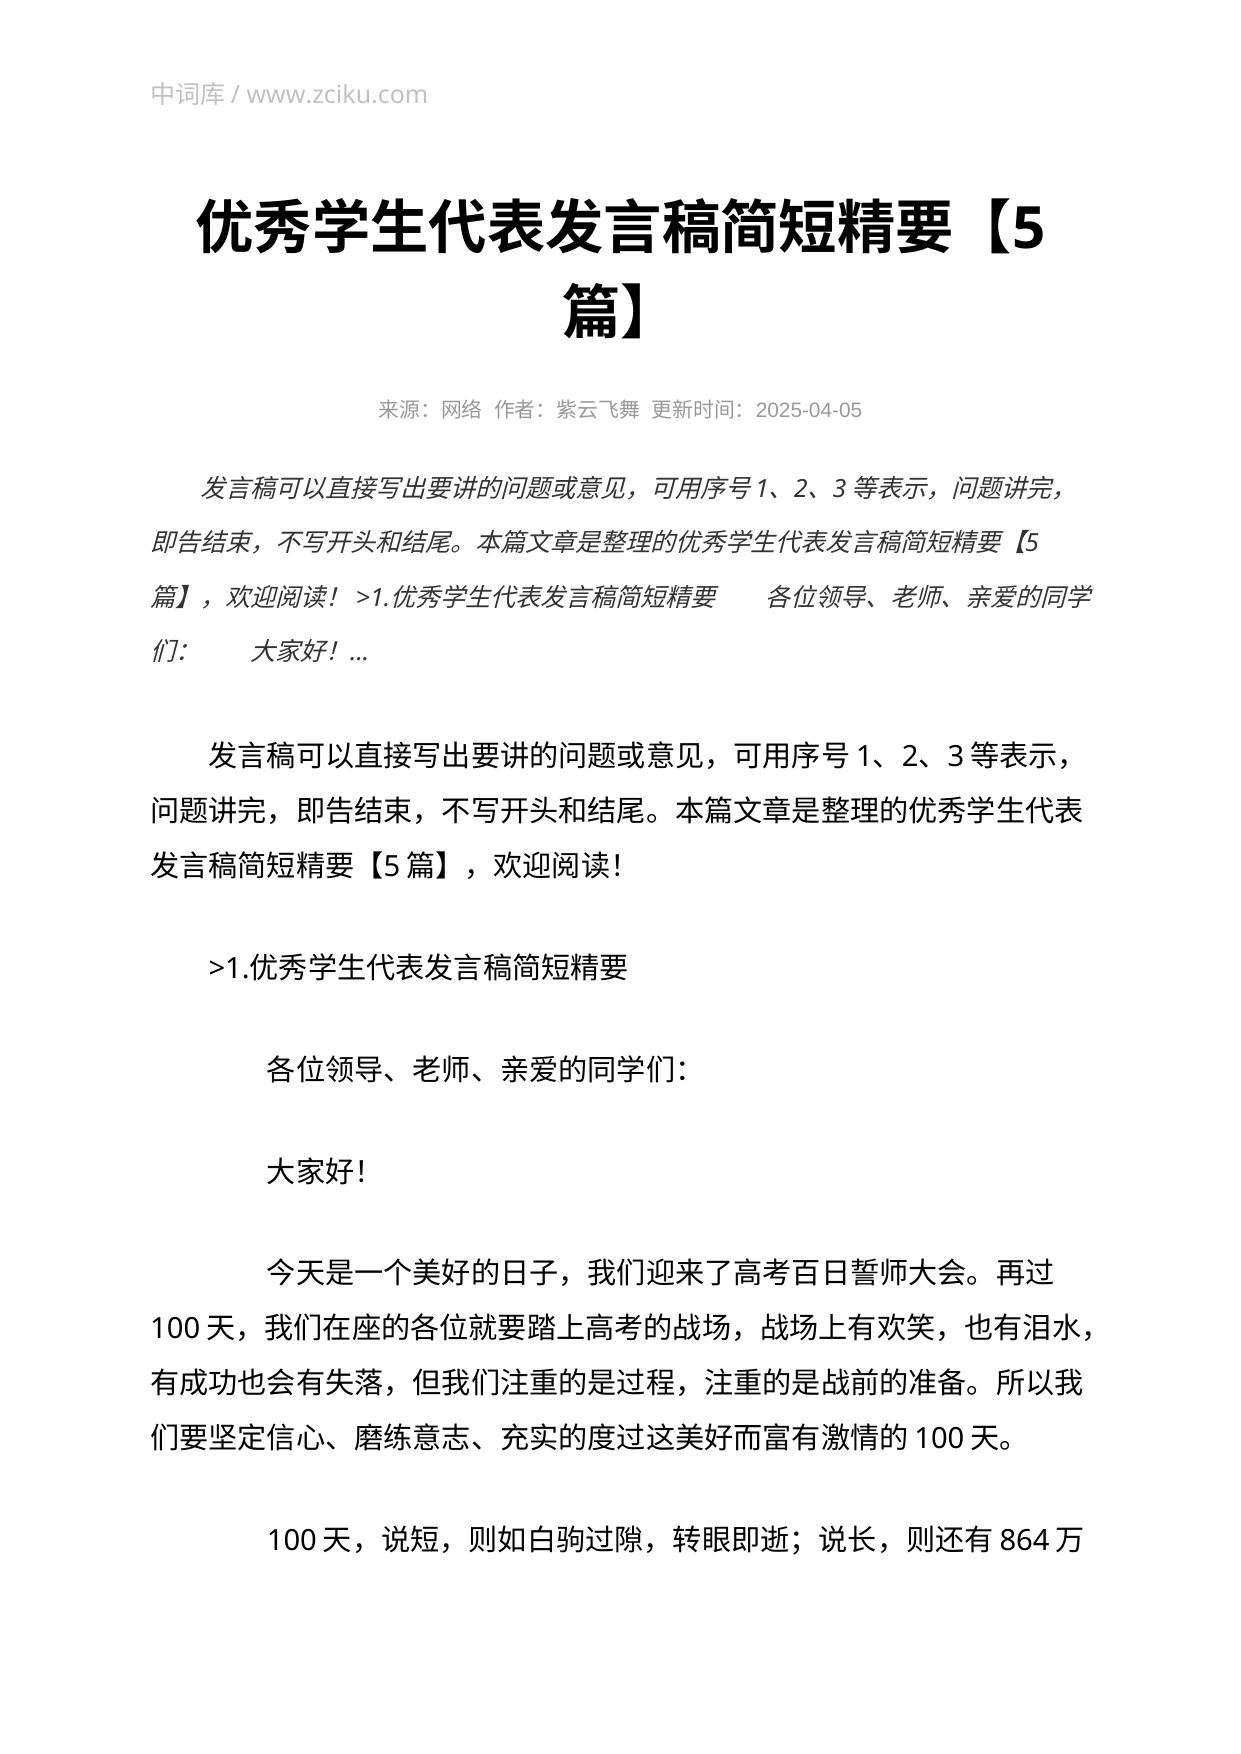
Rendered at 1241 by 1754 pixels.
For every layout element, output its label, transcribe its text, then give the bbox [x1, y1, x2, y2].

text 大家好！ [150, 1148, 1090, 1191]
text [150, 1517, 1090, 1559]
text 来源：网络 作者：紫云飞舞 更新时间：2025-04-05 [150, 397, 1090, 421]
text 今天是一个美好的日子，我们迎来了高考百日誓师大会。再过100天，我们在座的各位就要踏上高考的战场，战场上有欢笑，也有泪水，有成功也会有失落，但我们注重的是过程，注重的是战前的准备。所以我们要坚定信心、磨练意志、充实的度过这美好而富有激情的100天。 [150, 1250, 1090, 1457]
text 发言稿可以直接写出要讲的问题或意见，可用序号1、2、3等表示，问题讲完，即告结束，不写开头和结尾。本篇文章是整理的优秀学生代表发言稿简短精要【5篇】，欢迎阅读！ [150, 733, 1090, 885]
text 各位领导、老师、亲爱的同学们： [150, 1046, 1090, 1089]
subtitle 优秀学生代表发言稿简短精要【5篇】 [150, 181, 1090, 351]
text 发言稿可以直接写出要讲的问题或意见，可用序号1、2、3等表示，问题讲完，即告结束，不写开头和结尾。本篇文章是整理的优秀学生代表发言稿简短精要【5篇】，欢迎阅读！ >1.优秀学生代表发言稿简短精要 各位领导、老师、亲爱的同学们： 大家好！... [150, 468, 1090, 668]
text >1.优秀学生代表发言稿简短精要 [150, 944, 1090, 987]
